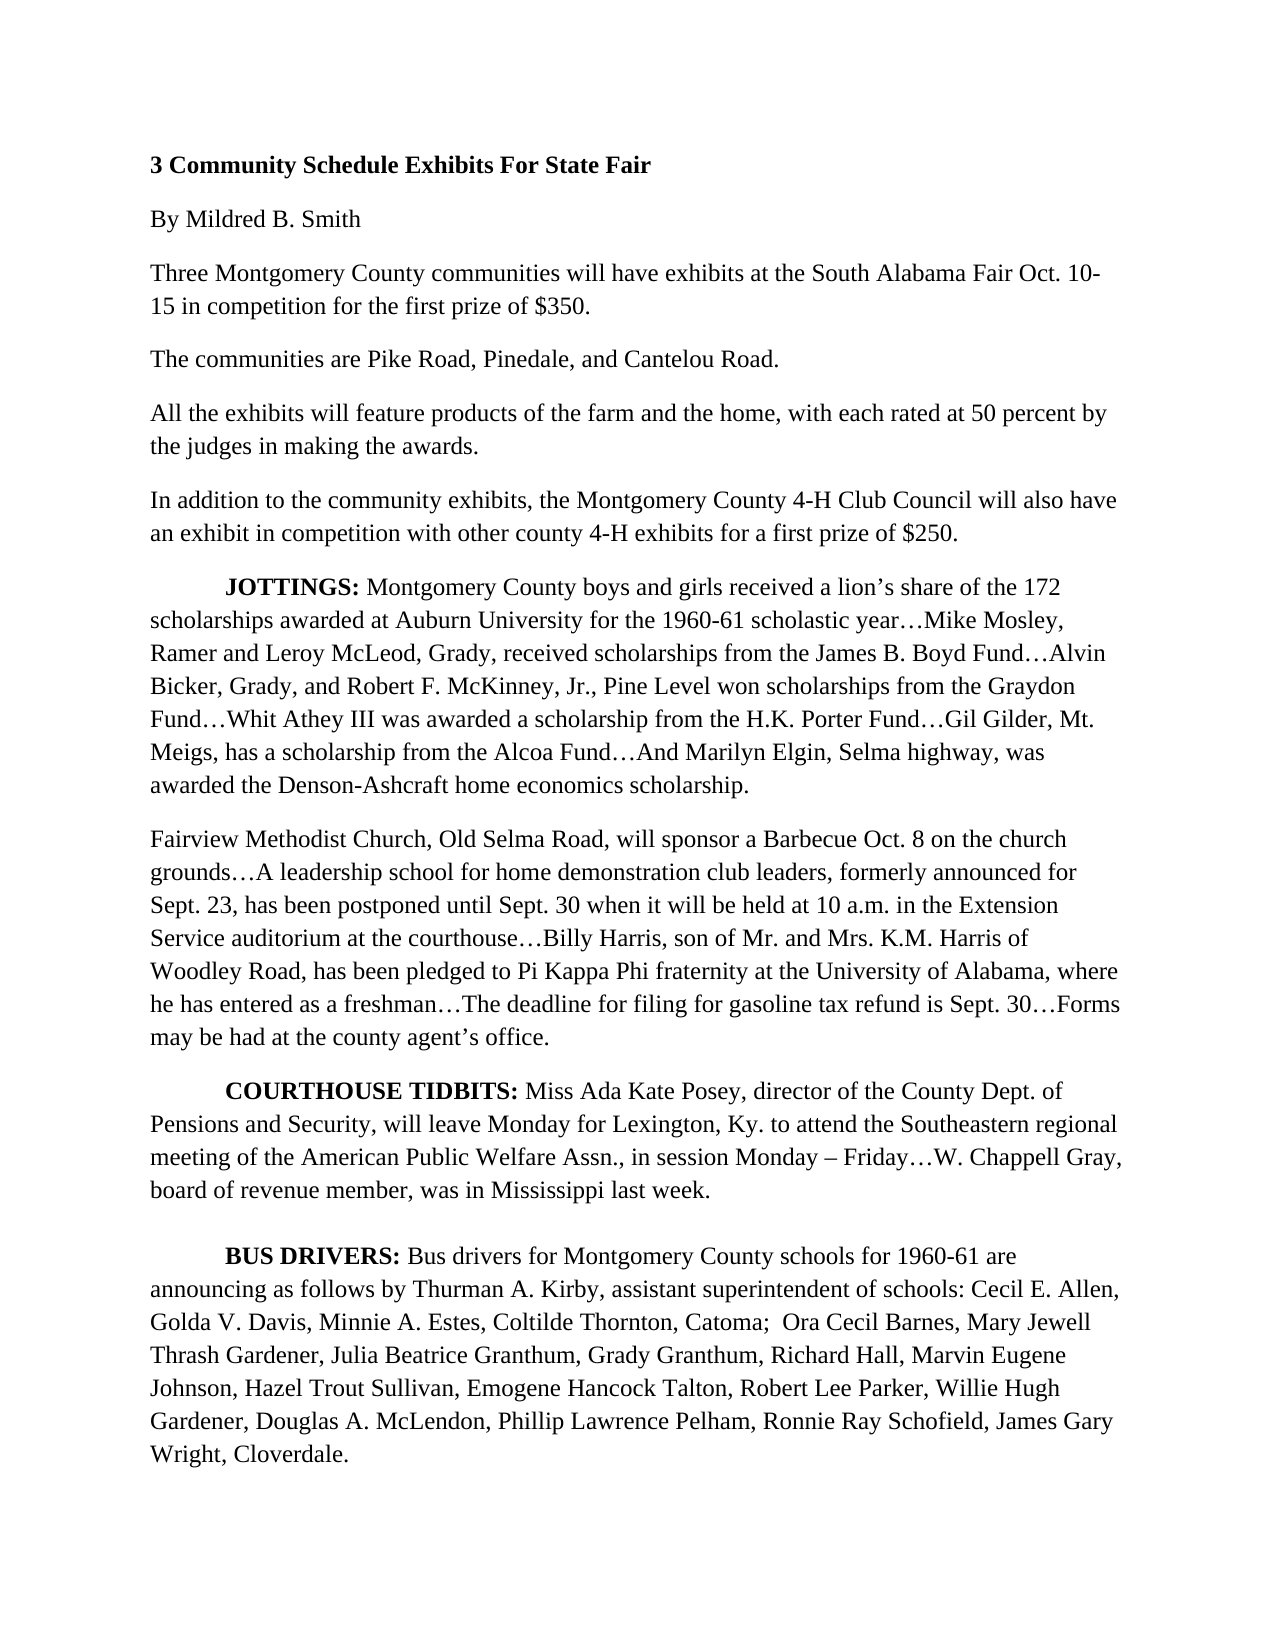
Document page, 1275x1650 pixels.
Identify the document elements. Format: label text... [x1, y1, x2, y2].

text COURTHOUSE TIDBITS: Miss Ada Kate Posey, director of the County Dept. of Pensions and Security, will leave Monday for Lexington, Ky. to attend the Southeastern regional meeting of the American Public Welfare Assn., in session Monday – Friday…W. Chappell Gray, board of revenue member, was in Mississippi last week. BUS DRIVERS: Bus drivers for Montgomery County schools for 1960-61 are announcing as follows by Thurman A. Kirby, assistant superintendent of schools: Cecil E. Allen, Golda V. Davis, Minnie A. Estes, Coltilde Thornton, Catoma; Ora Cecil Barnes, Mary Jewell Thrash Gardener, Julia Beatrice Granthum, Grady Granthum, Richard Hall, Marvin Eugene Johnson, Hazel Trout Sullivan, Emogene Hancock Talton, Robert Lee Parker, Willie Hugh Gardener, Douglas A. McLendon, Phillip Lawrence Pelham, Ronnie Ray Schofield, James Gary Wright, Cloverdale. [150, 1076, 1125, 1468]
text 3 Community Schedule Exhibits For State Fair [150, 150, 1125, 179]
text JOTTINGS: Montgomery County boys and girls received a lion’s share of the 172 scholarships awarded at Auburn University for the 1960-61 scholastic year…Mike Mosley, Ramer and Leroy McLeod, Grady, received scholarships from the James B. Boyd Fund…Alvin Bicker, Grady, and Robert F. McKinney, Jr., Pine Level won scholarships from the Graydon Fund…Whit Athey III was awarded a scholarship from the H.K. Porter Fund…Gil Gilder, Mt. Meigs, has a scholarship from the Alcoa Fund…And Marilyn Elgin, Selma highway, was awarded the Denson-Ashcraft home economics scholarship. [150, 572, 1125, 799]
text Fairview Methodist Church, Old Selma Road, will sponsor a Barbecue Oct. 8 on the church grounds…A leadership school for home demonstration club leaders, formerly announced for Sept. 23, has been postponed until Sept. 30 when it will be held at 10 a.m. in the Extension Service auditorium at the courthouse…Billy Harris, son of Mr. and Mrs. K.M. Harris of Woodley Road, has been pledged to Pi Kappa Phi fraternity at the University of Alabama, where he has entered as a freshman…The deadline for filing for gasoline tax refund is Sept. 30…Forms may be had at the county agent’s office. [150, 824, 1125, 1051]
text The communities are Pike Road, Pinedale, and Cantelou Road. [150, 344, 1125, 373]
text Three Montgomery County communities will have exhibits at the South Alabama Fair Oct. 10-15 in competition for the first prize of $350. [150, 258, 1125, 319]
text In addition to the community exhibits, the Montgomery County 4-H Club Council will also have an exhibit in competition with other county 4-H exhibits for a first prize of $250. [150, 485, 1125, 547]
text By Mildred B. Smith [150, 204, 1125, 233]
text All the exhibits will feature products of the farm and the home, with each rated at 50 percent by the judges in making the awards. [150, 398, 1125, 460]
